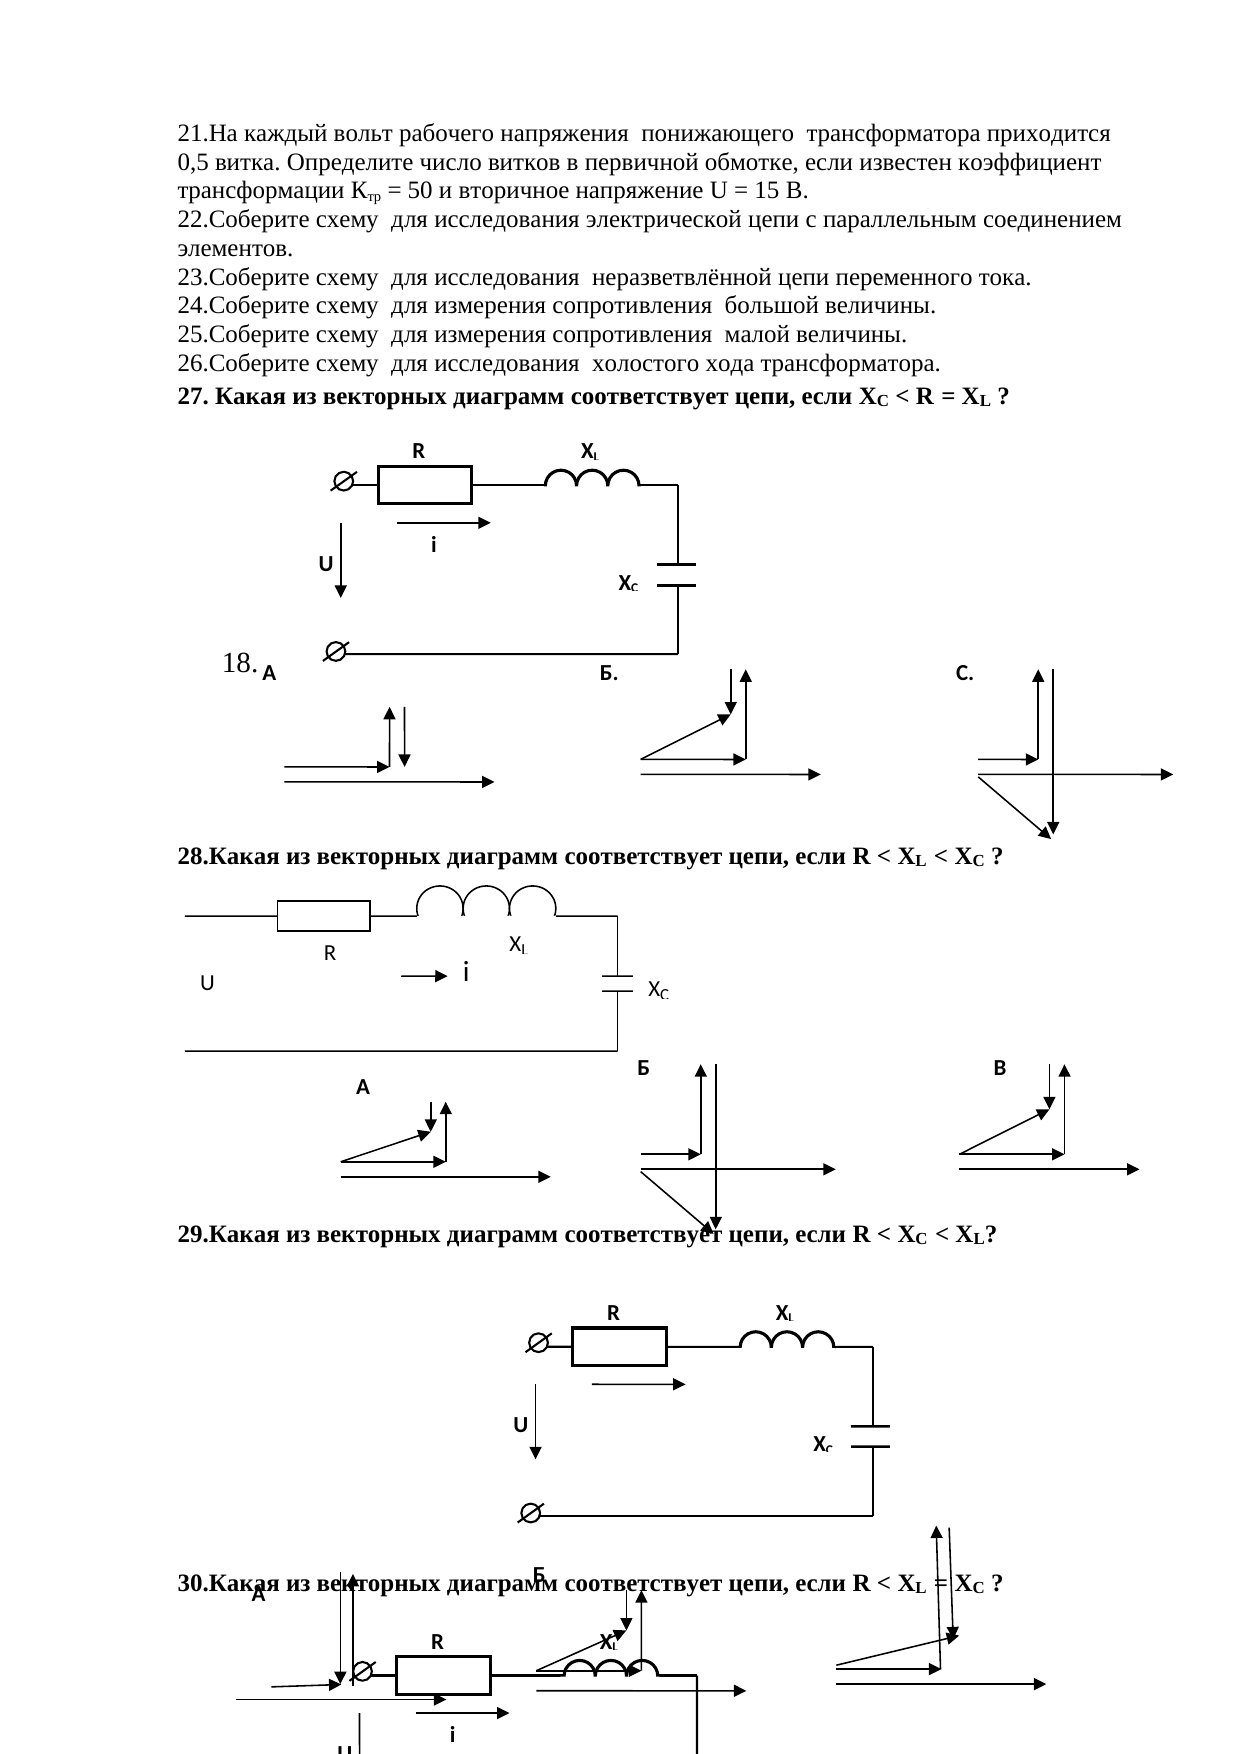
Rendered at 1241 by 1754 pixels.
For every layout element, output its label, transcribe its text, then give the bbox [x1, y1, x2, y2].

text 26.Соберите схему для исследования холостого хода трансформатора. [177, 348, 1152, 377]
text 24.Соберите схему для измерения сопротивления большой величины. [177, 291, 1152, 319]
text 27. Какая из векторных диаграмм соответствует цепи, если XC < R = XL ? [177, 377, 1152, 410]
text 23.Соберите схему для исследования неразветвлённой цепи переменного тока. [177, 262, 1152, 291]
text 22.Соберите схему для исследования электрической цепи с параллельным соединением элементов. [177, 204, 1152, 262]
text 30.Какая из векторных диаграмм соответствует цепи, если R < XL = XC ? [952, 1564, 1152, 1597]
text 28.Какая из векторных диаграмм соответствует цепи, если R < XL < XC ? [177, 837, 1152, 870]
text 25.Соберите схему для измерения сопротивления малой величины. [177, 319, 1152, 348]
text 29.Какая из векторных диаграмм соответствует цепи, если R < XC < XL? [177, 1215, 1152, 1248]
text 21.На каждый вольт рабочего напряжения понижающего трансформатора приходится 0,5 витка. Определите число витков в первичной обмотке, если известен коэффициент трансформации Ктр = 50 и вторичное напряжение U = 15 B. [177, 118, 1152, 204]
text 30.Какая из векторных диаграмм соответствует цепи, если R < XL = XC ? [177, 1564, 937, 1597]
